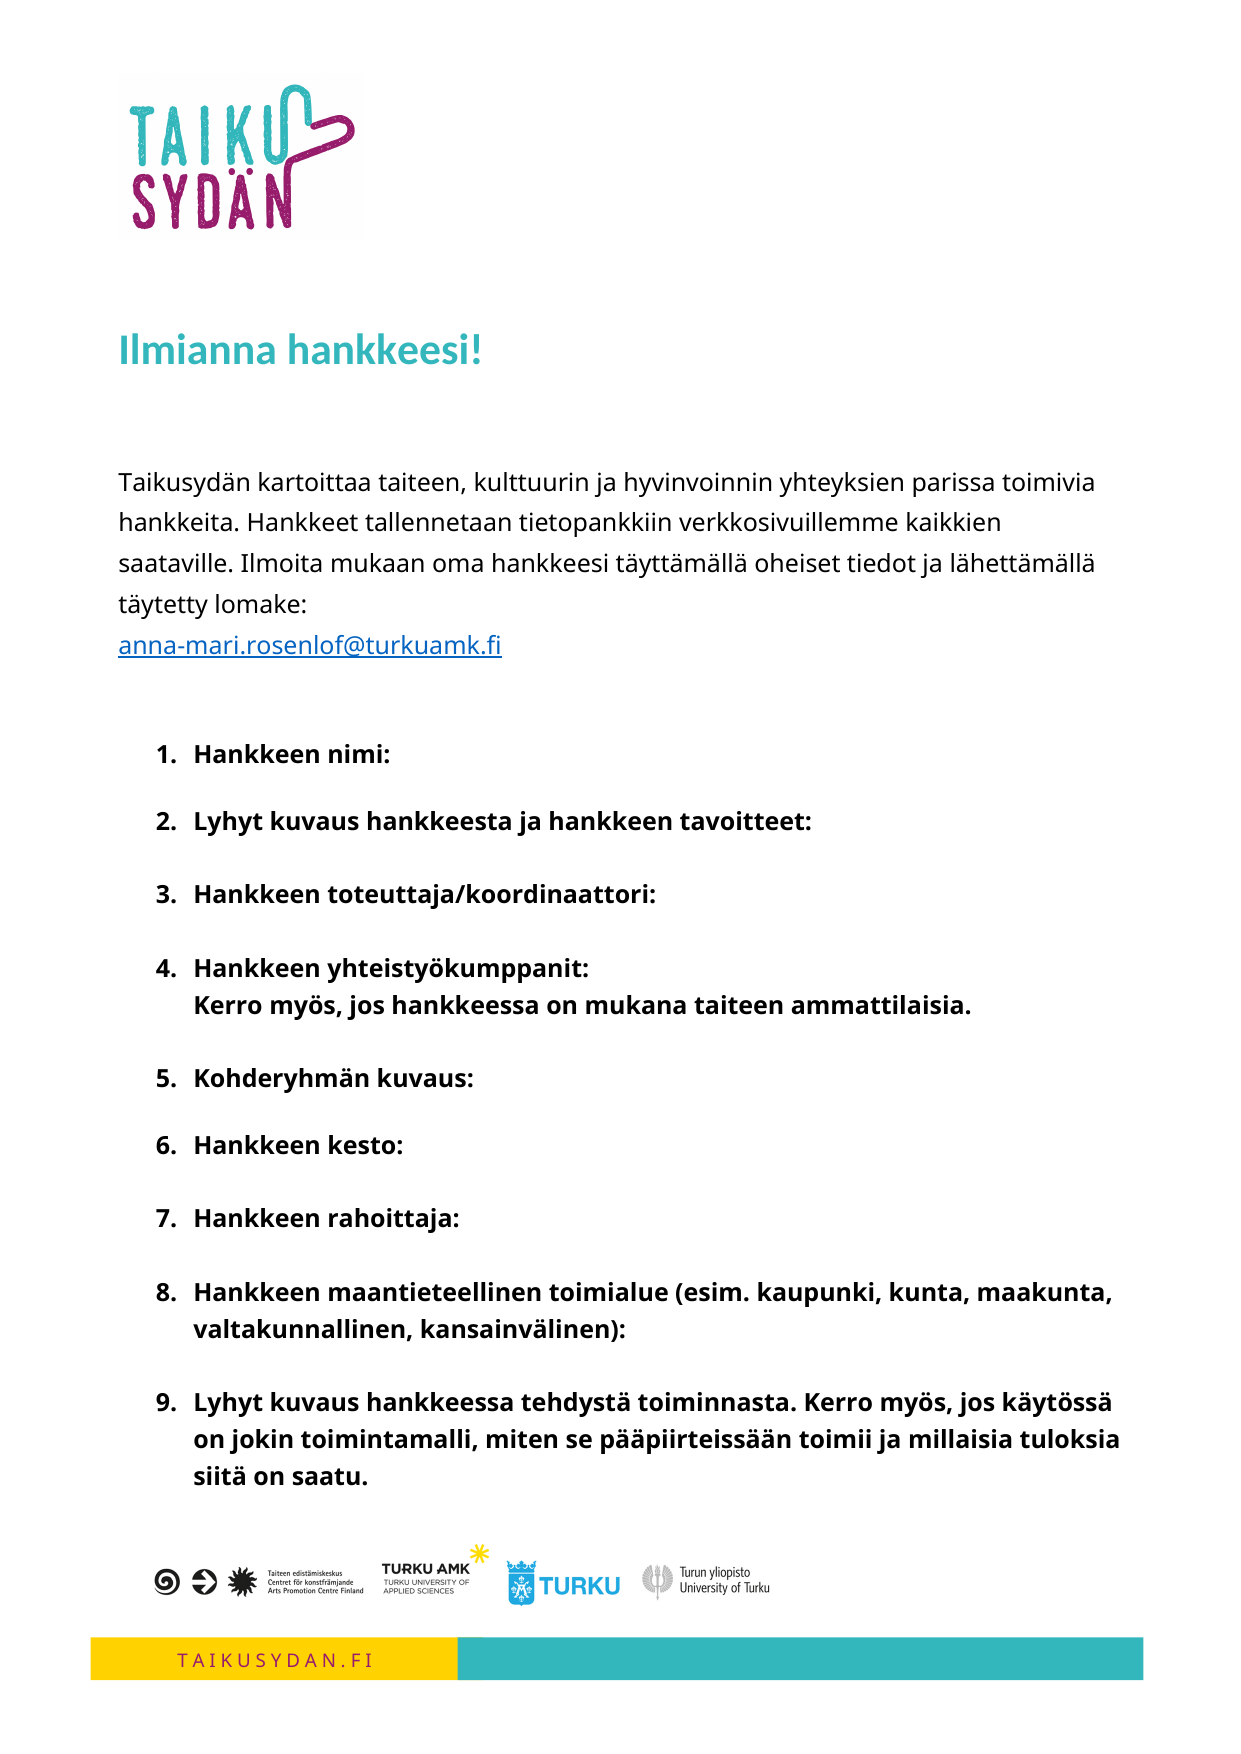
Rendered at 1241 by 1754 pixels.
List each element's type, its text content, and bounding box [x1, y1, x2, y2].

list Hankkeen toteuttaja/koordinaattori: [156, 877, 1122, 911]
list Hankkeen nimi: [156, 737, 1122, 801]
list Kohderyhmän kuvaus: [156, 1061, 1122, 1125]
text Ilmianna hankkeesi! Taikusydän kartoittaa taiteen, kulttuurin ja hyvinvoinnin yhteyksien parissa toimivia hankkeita. Hankkeet tallennetaan tietopankkiin verkkosivuillemme kaikkien saataville. Ilmoita mukaan oma hankkeesi täyttämällä oheiset tiedot ja lähettämällä täytetty lomake: anna-mari.rosenlof@turkuamk.fi [118, 322, 1122, 702]
list Hankkeen rahoittaja: [156, 1201, 1122, 1235]
list Hankkeen kesto: [156, 1127, 1122, 1162]
list Hankkeen yhteistyökumppanit: Kerro myös, jos hankkeessa on mukana taiteen ammattilaisia. [156, 951, 1122, 1022]
picture [118, 73, 365, 241]
list Lyhyt kuvaus hankkeessa tehdystä toiminnasta. Kerro myös, jos käytössä on jokin toimintamalli, miten se pääpiirteissään toimii ja millaisia tuloksia siitä on saatu. [156, 1385, 1122, 1492]
list Hankkeen maantieteellinen toimialue (esim. kaupunki, kunta, maakunta, valtakunnallinen, kansainvälinen): [156, 1274, 1122, 1345]
list Lyhyt kuvaus hankkeesta ja hankkeen tavoitteet: [156, 804, 1122, 838]
picture [118, 1531, 781, 1625]
